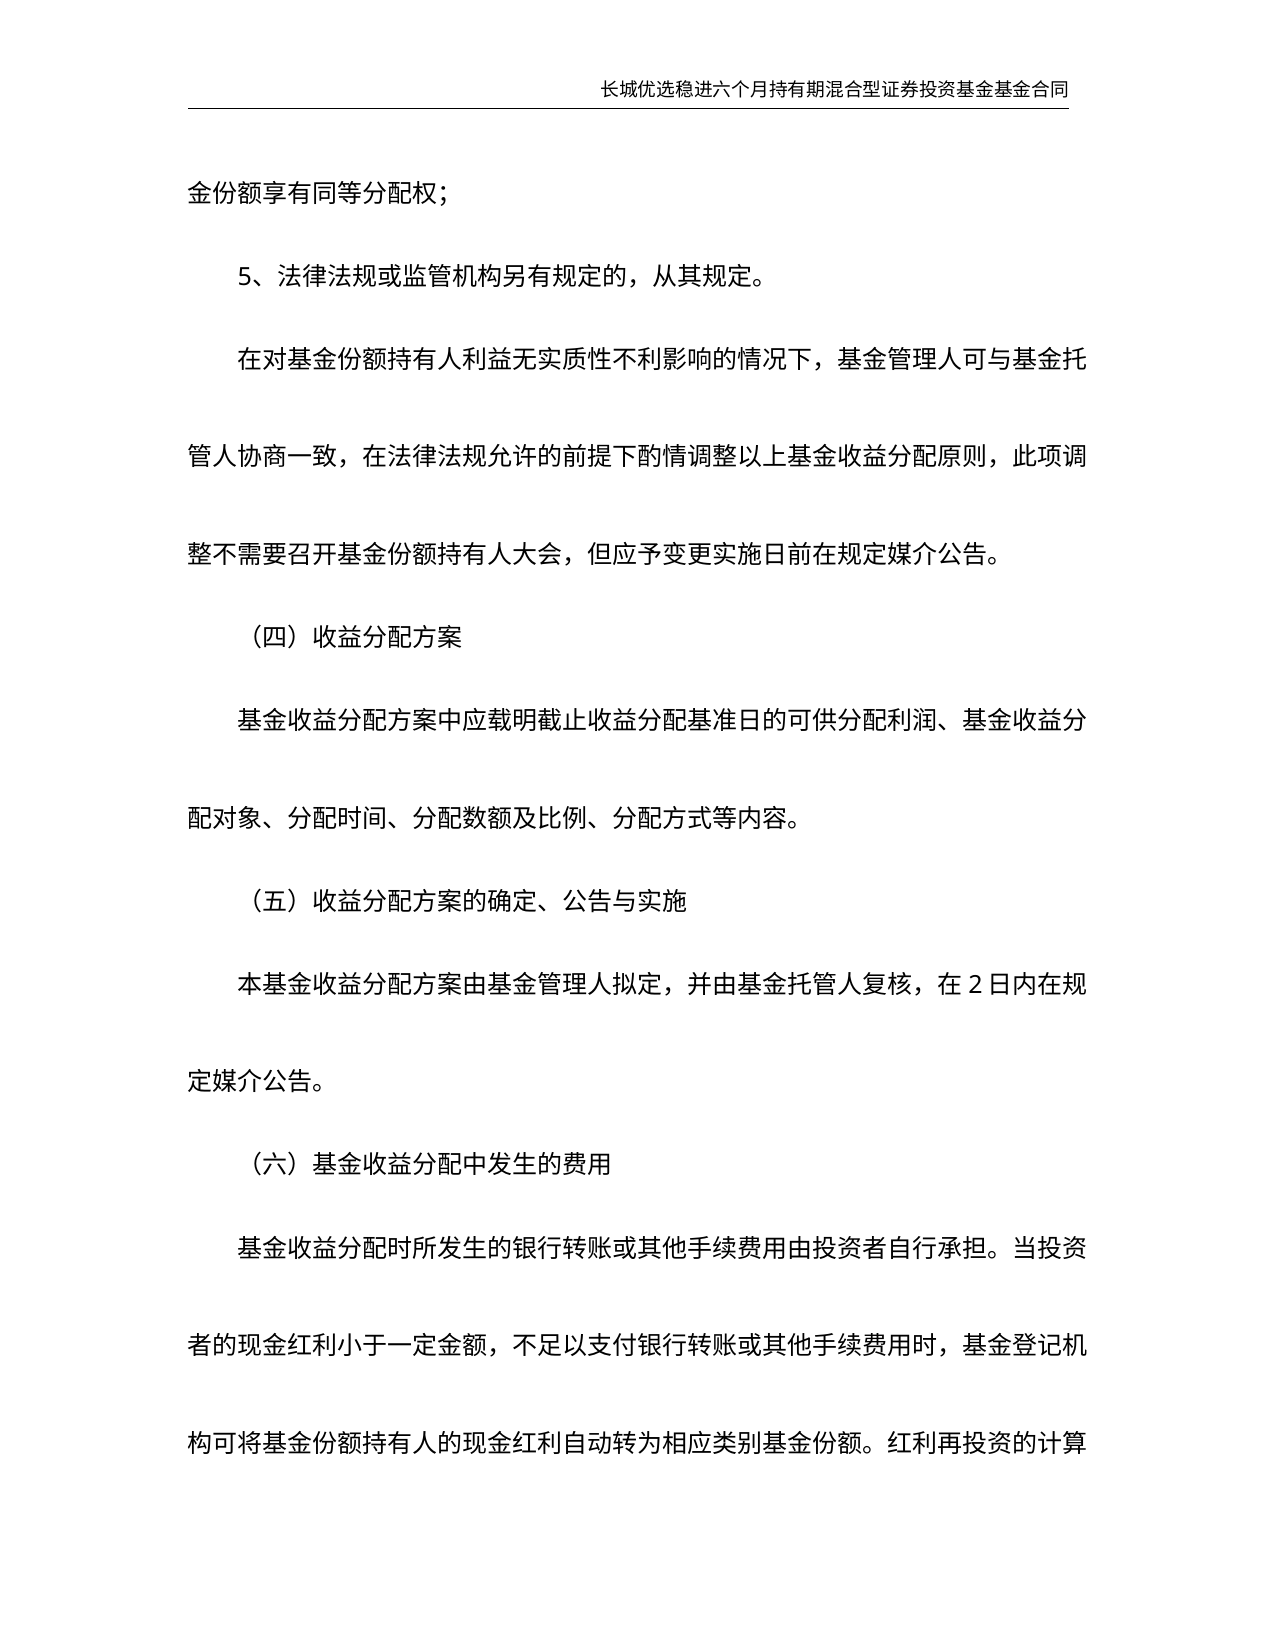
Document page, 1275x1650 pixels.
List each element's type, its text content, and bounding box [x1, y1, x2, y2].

text （四）收益分配方案 [187, 603, 1087, 668]
text 基金收益分配方案中应载明截止收益分配基准日的可供分配利润、基金收益分配对象、分配时间、分配数额及比例、分配方式等内容。 [187, 686, 1087, 849]
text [187, 1214, 1087, 1474]
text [187, 159, 1087, 224]
text 在对基金份额持有人利益无实质性不利影响的情况下，基金管理人可与基金托管人协商一致，在法律法规允许的前提下酌情调整以上基金收益分配原则，此项调整不需要召开基金份额持有人大会，但应予变更实施日前在规定媒介公告。 [187, 325, 1087, 585]
text 5、法律法规或监管机构另有规定的，从其规定。 [187, 242, 1087, 307]
text 本基金收益分配方案由基金管理人拟定，并由基金托管人复核，在2日内在规定媒介公告。 [187, 950, 1087, 1112]
text （五）收益分配方案的确定、公告与实施 [187, 867, 1087, 932]
text （六）基金收益分配中发生的费用 [187, 1131, 1087, 1196]
